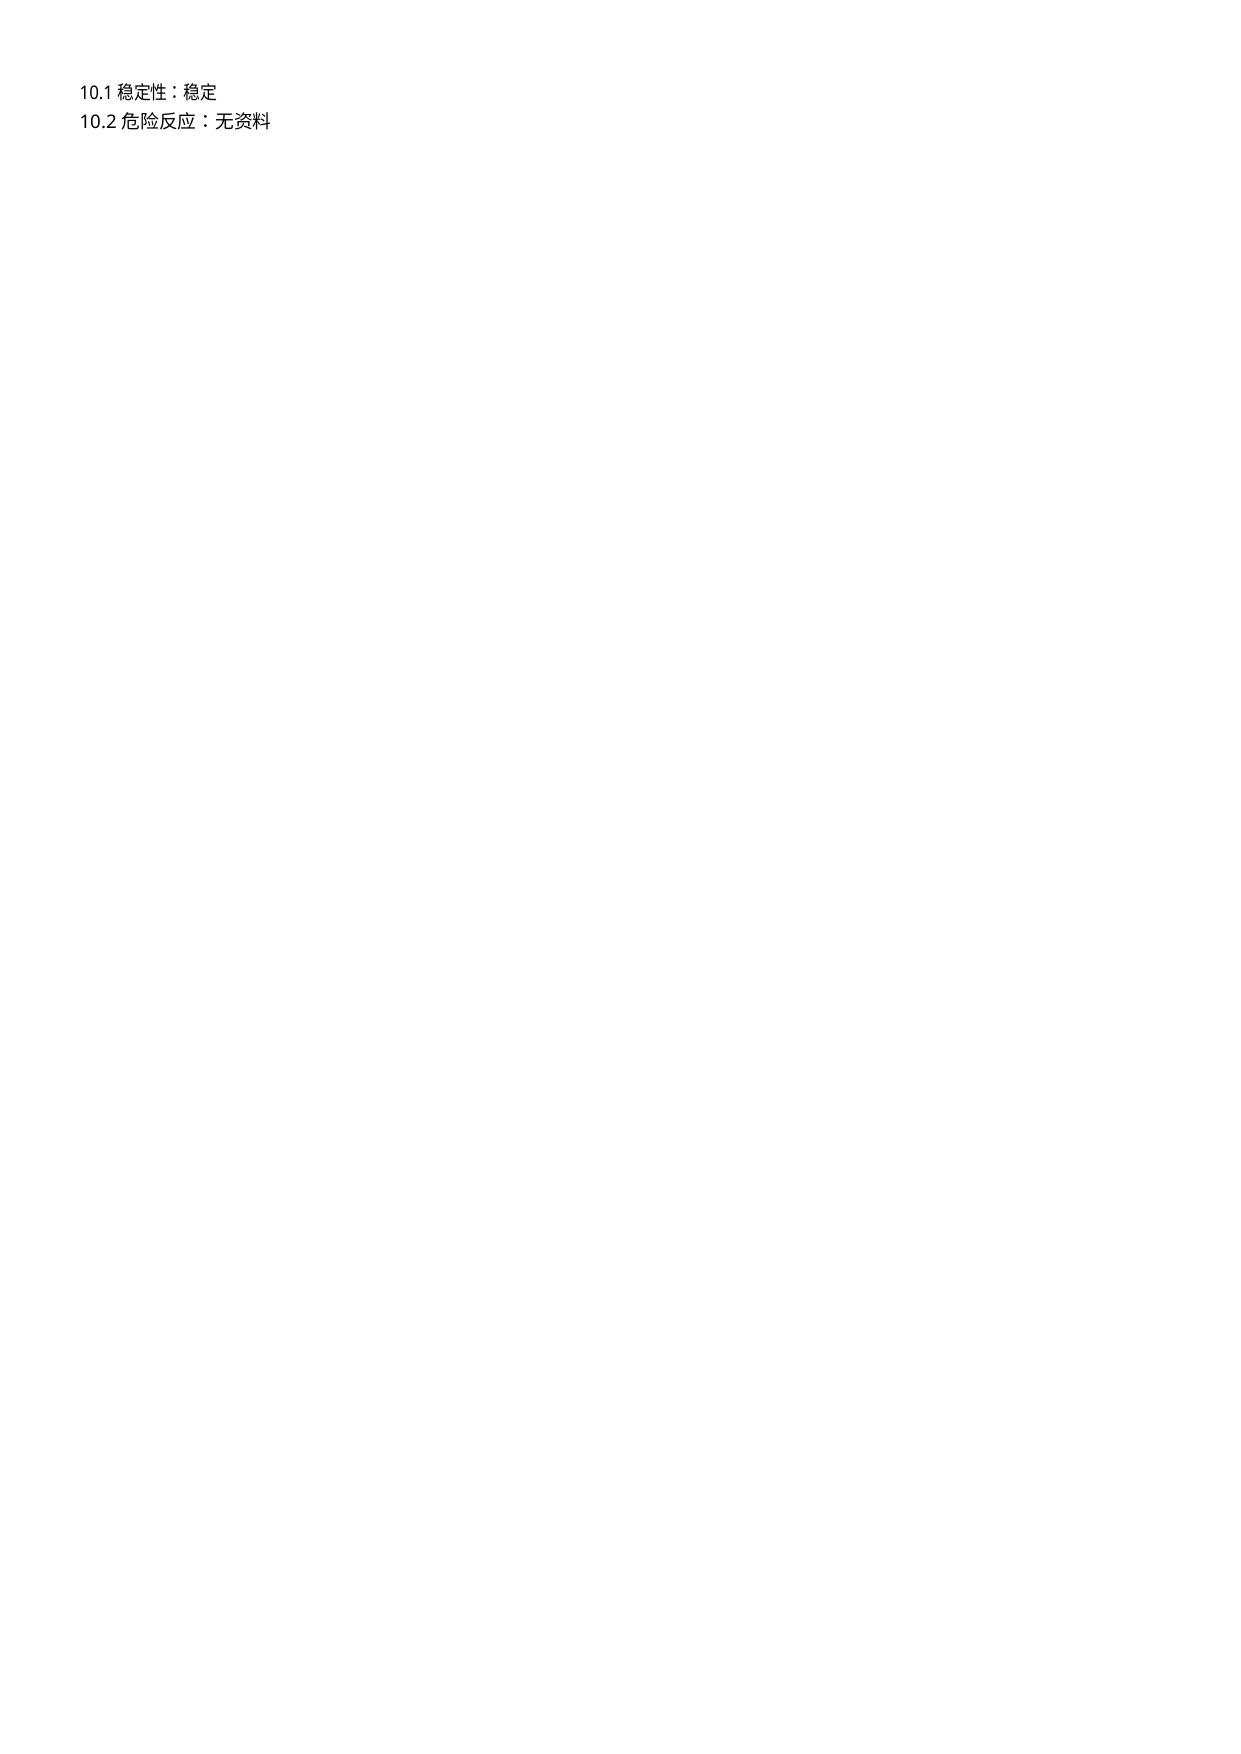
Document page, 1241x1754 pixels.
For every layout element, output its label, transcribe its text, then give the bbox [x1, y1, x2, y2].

text 10.2 危险反应：无资料 [75, 109, 1178, 134]
text 10.1 稳定性：稳定 [75, 79, 1178, 105]
